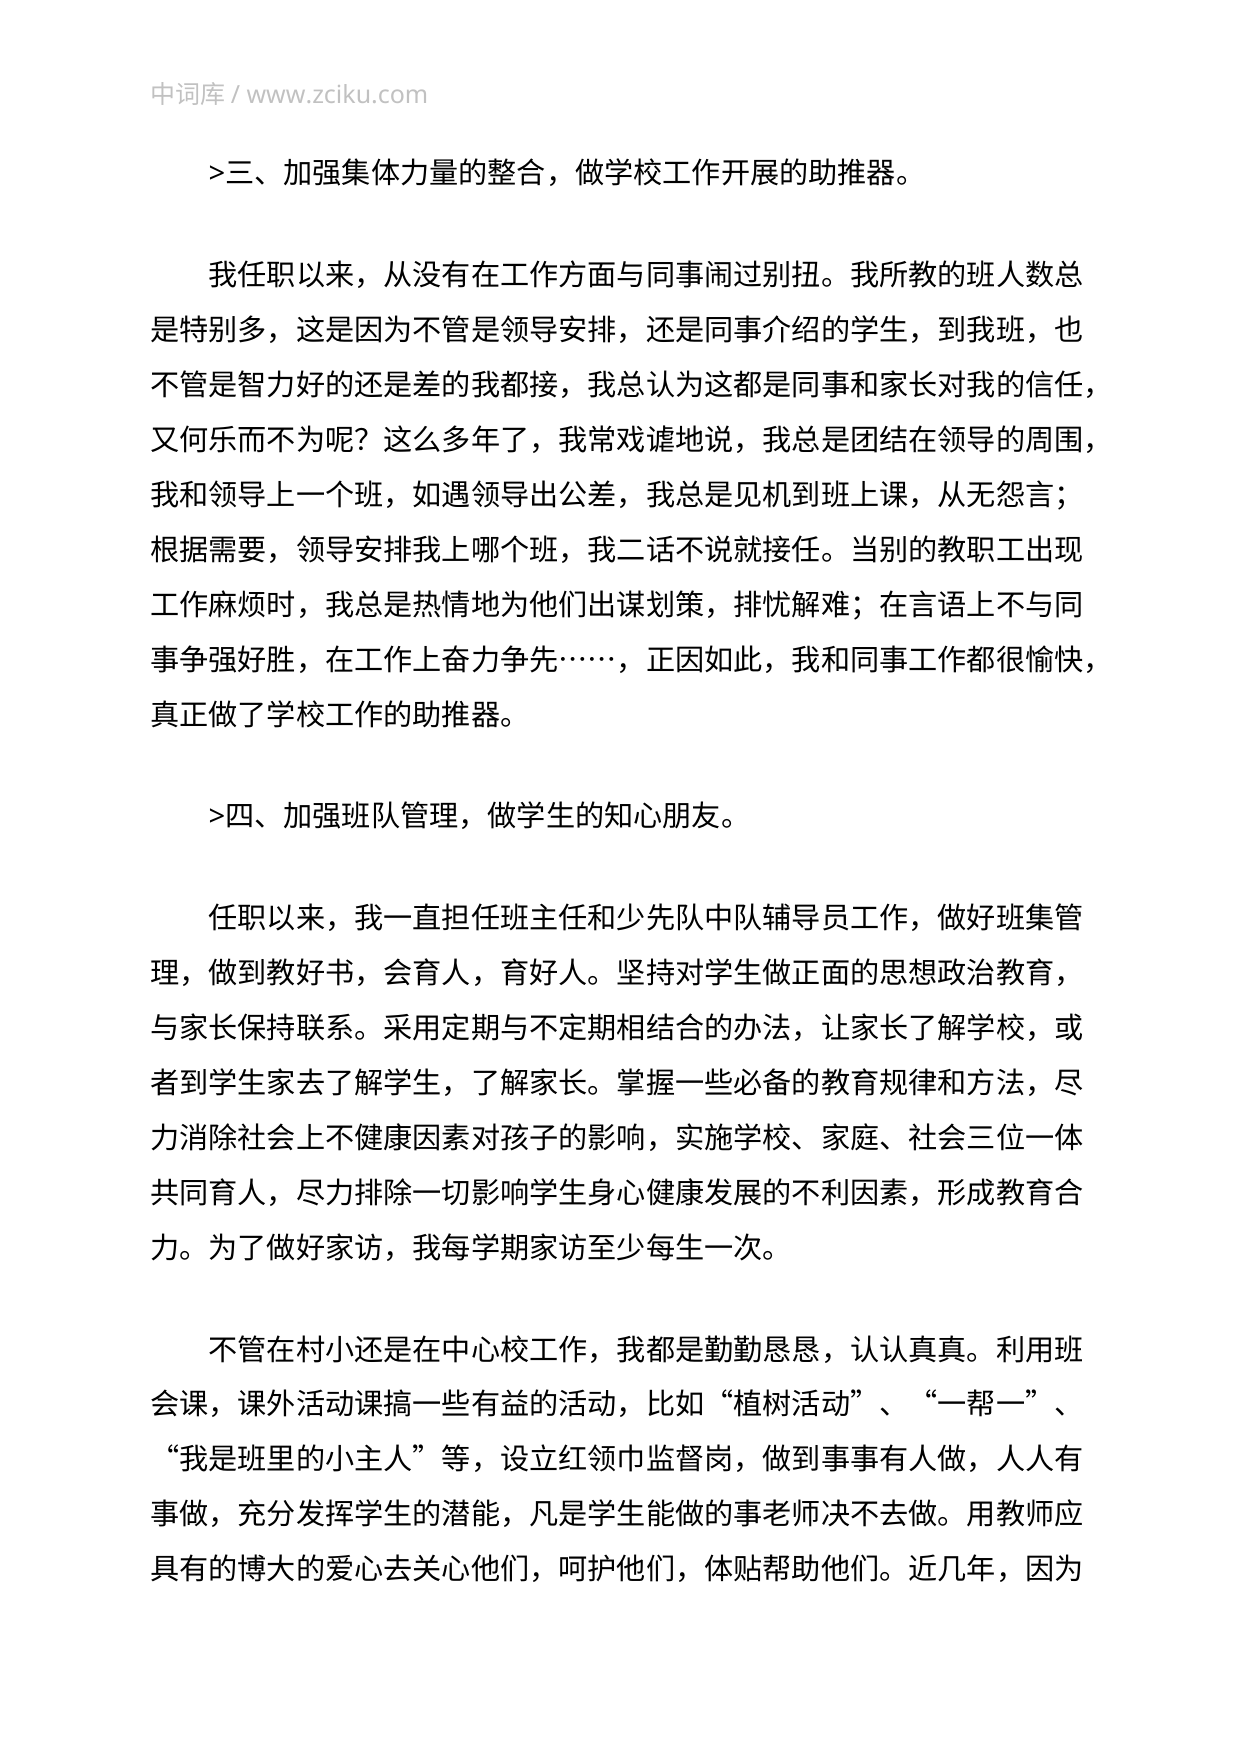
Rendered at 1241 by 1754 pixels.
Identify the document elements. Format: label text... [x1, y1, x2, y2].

text 我任职以来，从没有在工作方面与同事闹过别扭。我所教的班人数总是特别多，这是因为不管是领导安排，还是同事介绍的学生，到我班，也不管是智力好的还是差的我都接，我总认为这都是同事和家长对我的信任，又何乐而不为呢？这么多年了，我常戏谑地说，我总是团结在领导的周围，我和领导上一个班，如遇领导出公差，我总是见机到班上课，从无怨言；根据需要，领导安排我上哪个班，我二话不说就接任。当别的教职工出现工作麻烦时，我总是热情地为他们出谋划策，排忧解难；在言语上不与同事争强好胜，在工作上奋力争先……，正因如此，我和同事工作都很愉快，真正做了学校工作的助推器。 [150, 252, 1090, 733]
text >三、加强集体力量的整合，做学校工作开展的助推器。 [150, 150, 1090, 192]
text 任职以来，我一直担任班主任和少先队中队辅导员工作，做好班集管理，做到教好书，会育人，育好人。坚持对学生做正面的思想政治教育，与家长保持联系。采用定期与不定期相结合的办法，让家长了解学校，或者到学生家去了解学生，了解家长。掌握一些必备的教育规律和方法，尽力消除社会上不健康因素对孩子的影响，实施学校、家庭、社会三位一体共同育人，尽力排除一切影响学生身心健康发展的不利因素，形成教育合力。为了做好家访，我每学期家访至少每生一次。 [150, 895, 1090, 1267]
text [150, 1326, 1090, 1588]
text >四、加强班队管理，做学生的知心朋友。 [150, 793, 1090, 835]
